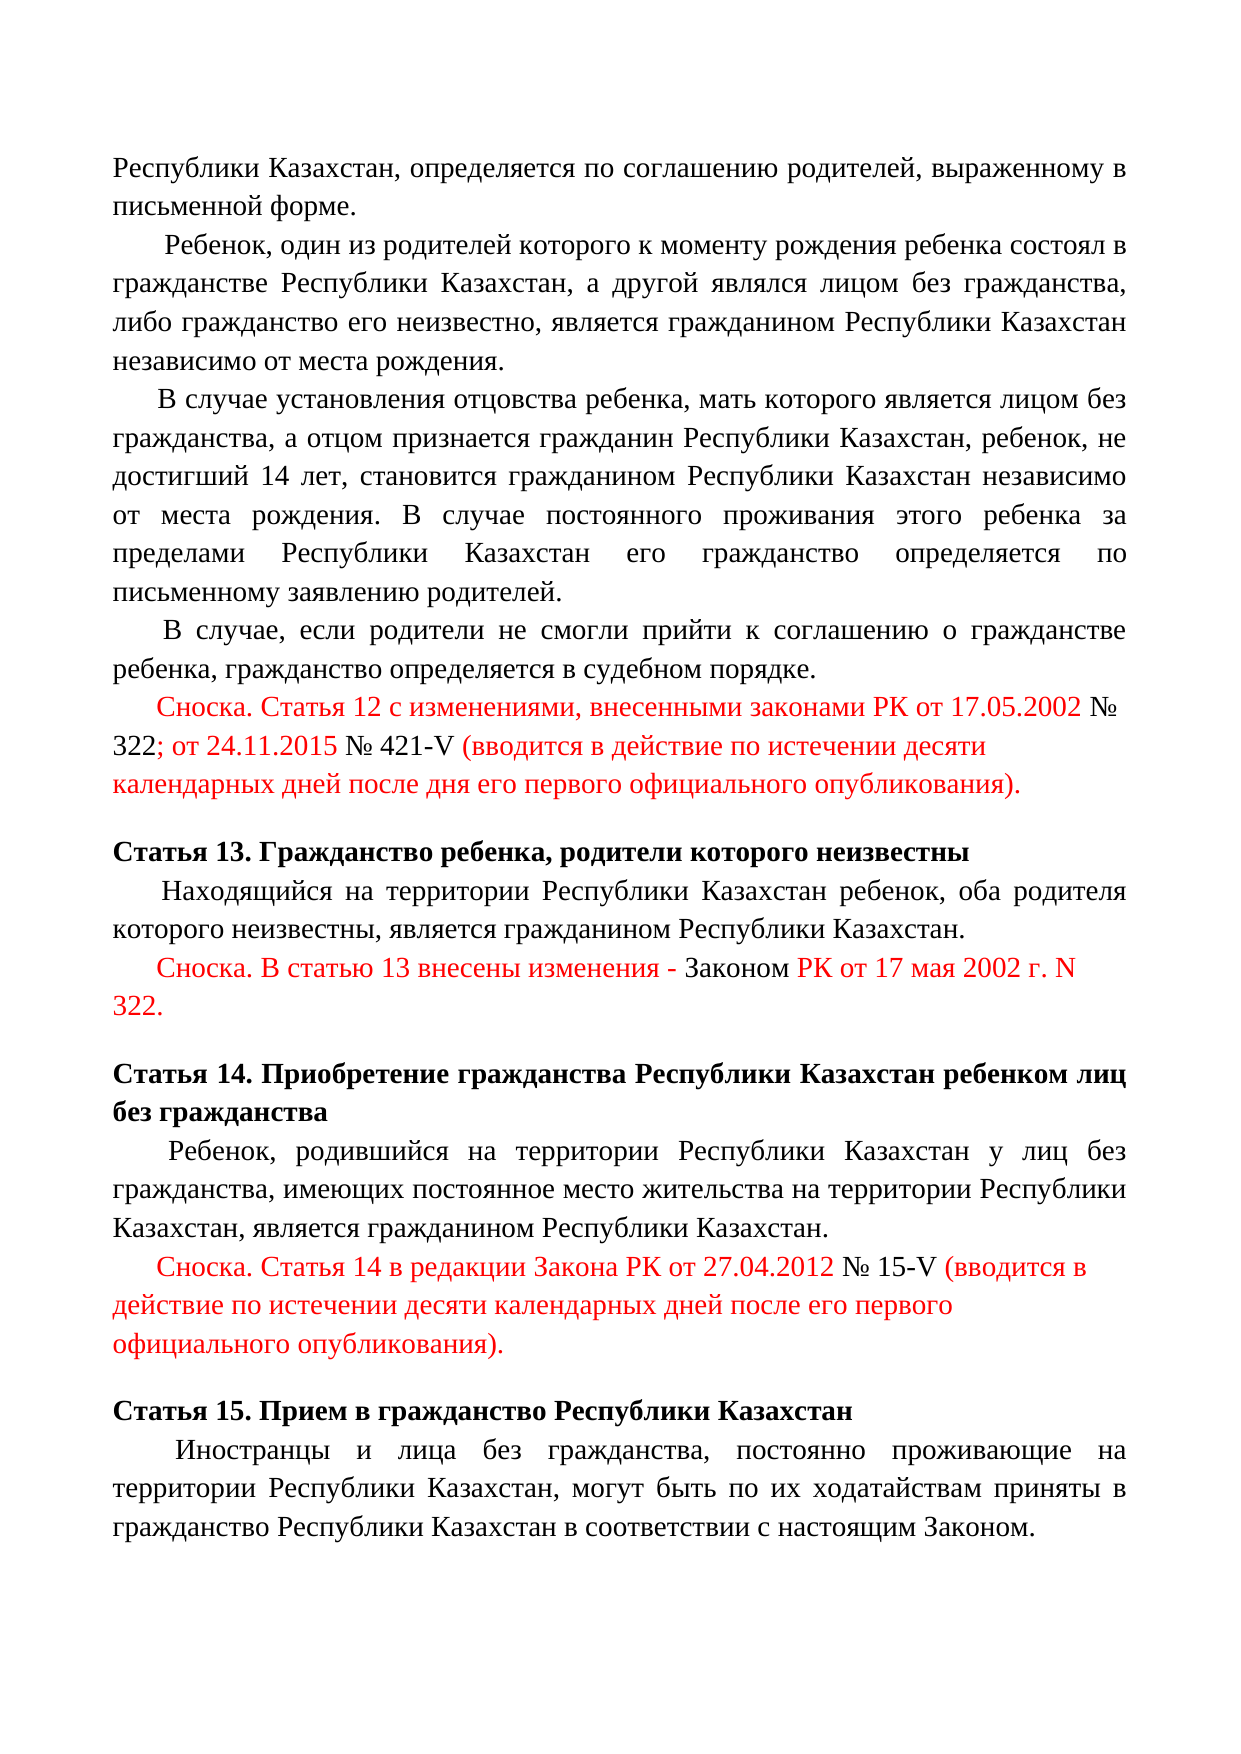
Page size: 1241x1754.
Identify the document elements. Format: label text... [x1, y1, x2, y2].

text Сноска. Cтатья 12 с изменениями, внесенными законами РК от 17.05.2002 № 322; от 24.11.2015 № 421-V (вводится в действие по истечении десяти календарных дней после дня его первого официального опубликования). [112, 689, 1128, 830]
text Статья 14. Приобретение гражданства Республики Казахстан ребенком лиц без гражданства [112, 1056, 1128, 1128]
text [112, 150, 1128, 222]
text Сноска. В статью 13 внесены изменения - Законом РК от 17 мая 2002 г. N 322. [112, 950, 1128, 1052]
text Статья 15. Прием в гражданство Республики Казахстан [112, 1393, 1128, 1427]
text Сноска. Статья 14 в редакции Закона РК от 27.04.2012 № 15-V (вводится в действие по истечении десяти календарных дней после его первого официального опубликования). [112, 1249, 1128, 1389]
text Находящийся на территории Республики Казахстан ребенок, оба родителя которого неизвестны, является гражданином Республики Казахстан. [112, 873, 1128, 945]
text Статья 13. Гражданство ребенка, родители которого неизвестны [112, 834, 1128, 868]
text Иностранцы и лица без гражданства, постоянно проживающие на территории Республики Казахстан, могут быть по их ходатайствам приняты в гражданство Республики Казахстан в соответствии с настоящим Законом. [112, 1432, 1128, 1543]
text В случае установления отцовства ребенка, мать которого является лицом без гражданства, а отцом признается гражданин Республики Казахстан, ребенок, не достигший 14 лет, становится гражданином Республики Казахстан независимо от места рождения. В случае постоянного проживания этого ребенка за пределами Республики Казахстан его гражданство определяется по письменному заявлению родителей. [112, 381, 1128, 607]
text Ребенок, один из родителей которого к моменту рождения ребенка состоял в гражданстве Республики Казахстан, а другой являлся лицом без гражданства, либо гражданство его неизвестно, является гражданином Республики Казахстан независимо от места рождения. [112, 227, 1128, 376]
text Ребенок, родившийся на территории Республики Казахстан у лиц без гражданства, имеющих постоянное место жительства на территории Республики Казахстан, является гражданином Республики Казахстан. [112, 1133, 1128, 1244]
text В случае, если родители не смогли прийти к соглашению о гражданстве ребенка, гражданство определяется в судебном порядке. [112, 612, 1128, 684]
